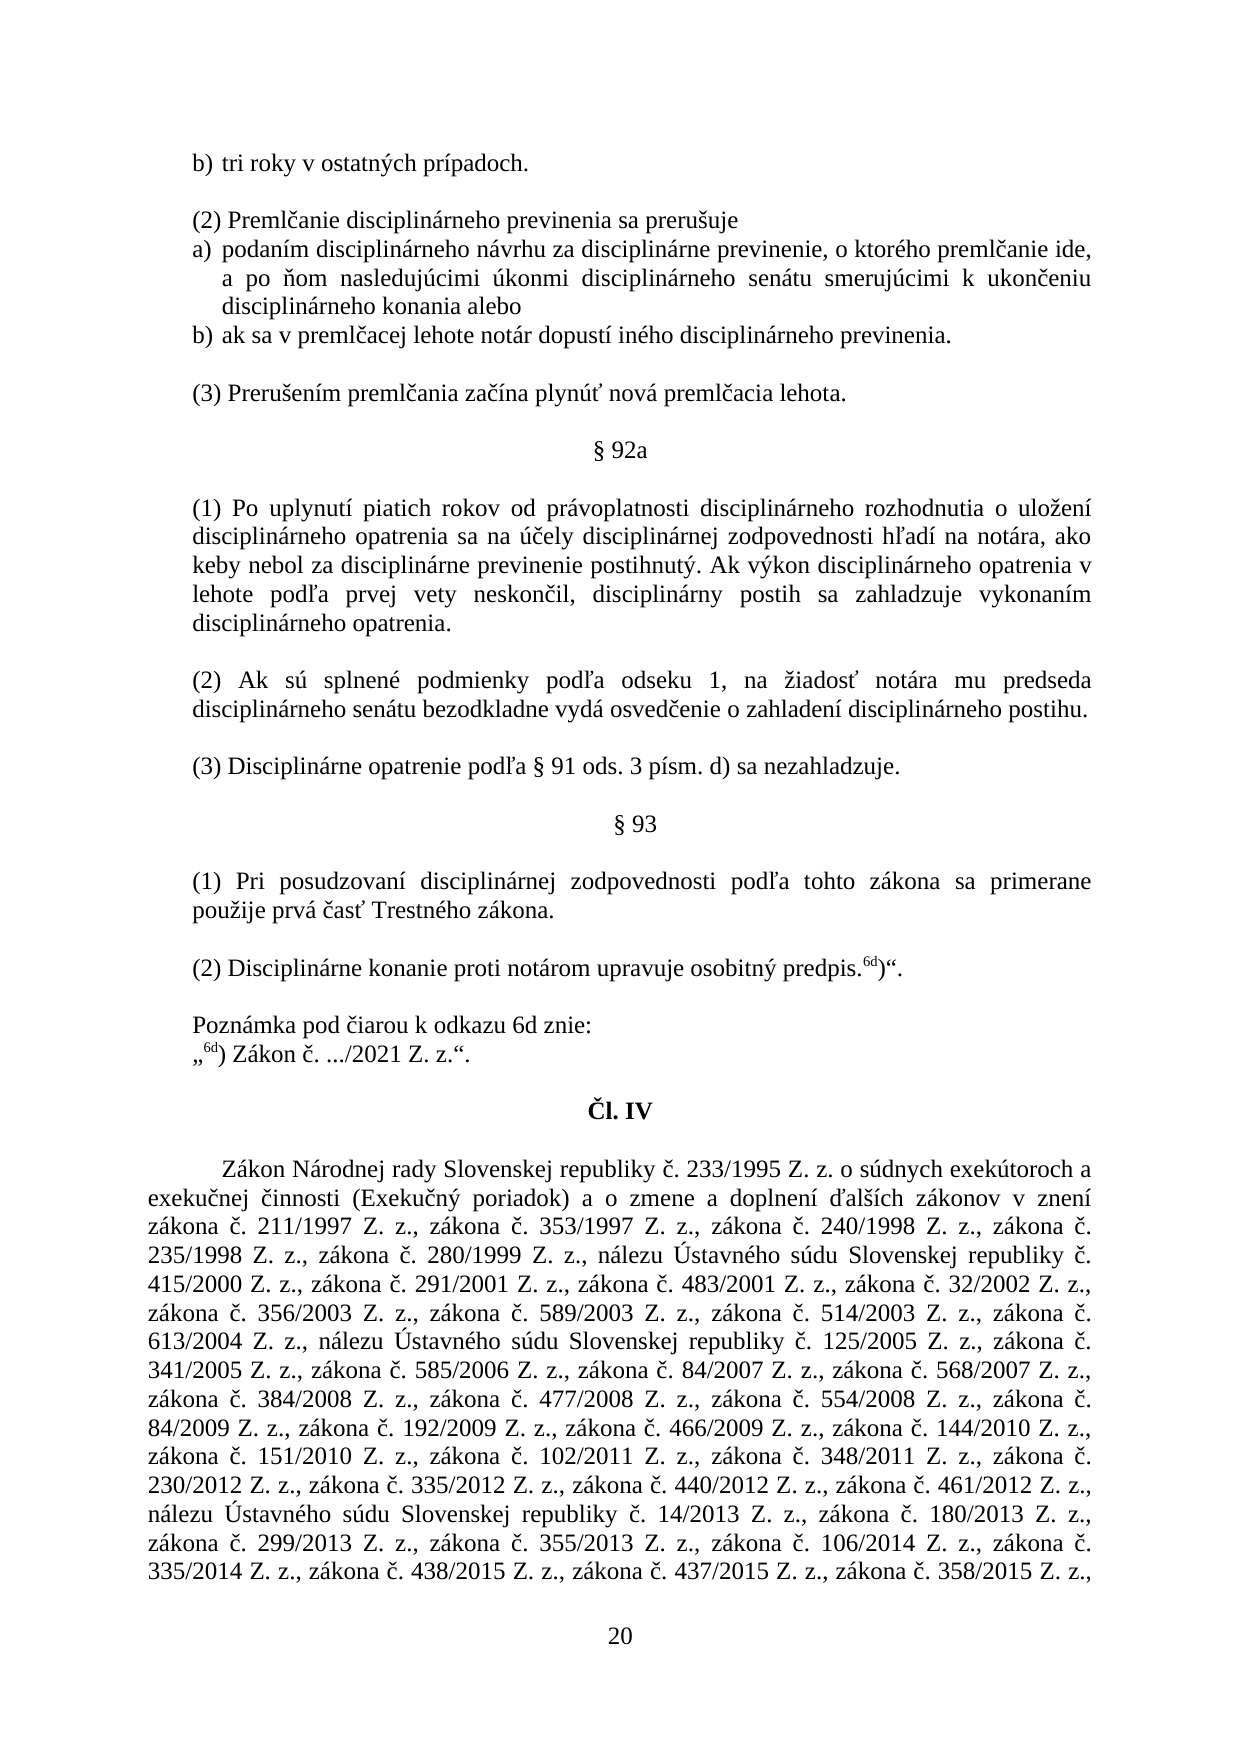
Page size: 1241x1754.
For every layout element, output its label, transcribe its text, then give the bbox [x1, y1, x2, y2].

text Poznámka pod čiarou k odkazu 6d znie: [192, 1010, 1092, 1039]
text (3) Disciplinárne opatrenie podľa § 91 ods. 3 písm. d) sa nezahladzuje. [192, 751, 1092, 780]
text (1) Po uplynutí piatich rokov od právoplatnosti disciplinárneho rozhodnutia o uložení disciplinárneho opatrenia sa na účely disciplinárnej zodpovednosti hľadí na notára, ako keby nebol za disciplinárne previnenie postihnutý. Ak výkon disciplinárneho opatrenia v lehote podľa prvej vety neskončil, disciplinárny postih sa zahladzuje vykonaním disciplinárneho opatrenia. [192, 493, 1092, 636]
list tri roky v ostatných prípadoch. [192, 148, 1092, 176]
text (2) Disciplinárne konanie proti notárom upravuje osobitný predpis.6d)“. [192, 953, 1092, 981]
text § 93 [177, 809, 1092, 838]
text „6d) Zákon č. .../2021 Z. z.“. [192, 1039, 1092, 1068]
list ak sa v premlčacej lehote notár dopustí iného disciplinárneho previnenia. [192, 320, 1092, 349]
text (1) Pri posudzovaní disciplinárnej zodpovednosti podľa tohto zákona sa primerane použije prvá časť Trestného zákona. [192, 866, 1092, 924]
text § 92a [148, 435, 1092, 464]
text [148, 1154, 1092, 1585]
list podaním disciplinárneho návrhu za disciplinárne previnenie, o ktorého premlčanie ide, a po ňom nasledujúcimi úkonmi disciplinárneho senátu smerujúcimi k ukončeniu disciplinárneho konania alebo [192, 234, 1092, 320]
text (3) Prerušením premlčania začína plynúť nová premlčacia lehota. [148, 378, 1092, 406]
text (2) Premlčanie disciplinárneho previnenia sa prerušuje [192, 205, 1092, 234]
text (2) Ak sú splnené podmienky podľa odseku 1, na žiadosť notára mu predseda disciplinárneho senátu bezodkladne vydá osvedčenie o zahladení disciplinárneho postihu. [192, 665, 1092, 723]
text Čl. IV [148, 1096, 1092, 1125]
